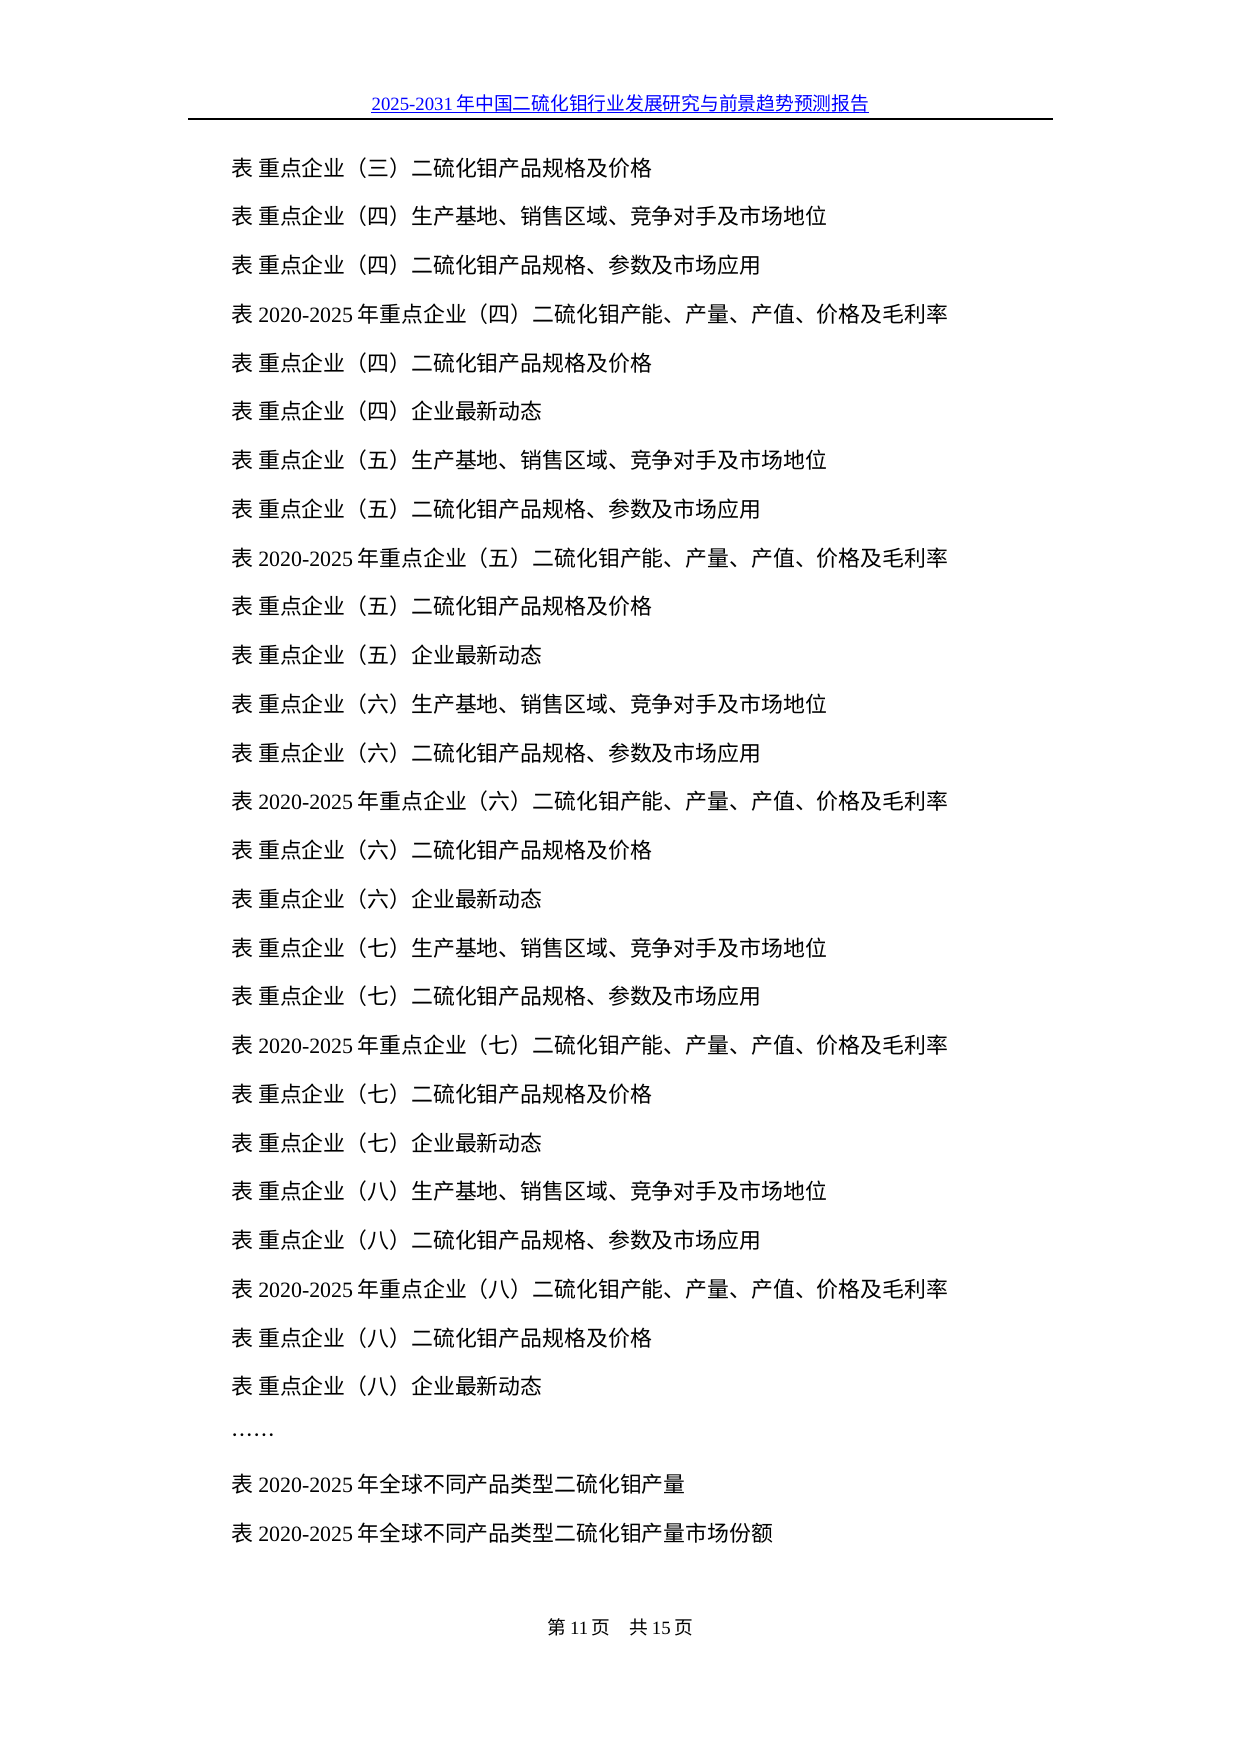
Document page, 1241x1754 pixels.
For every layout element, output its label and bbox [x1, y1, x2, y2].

text [187, 150, 1053, 1548]
